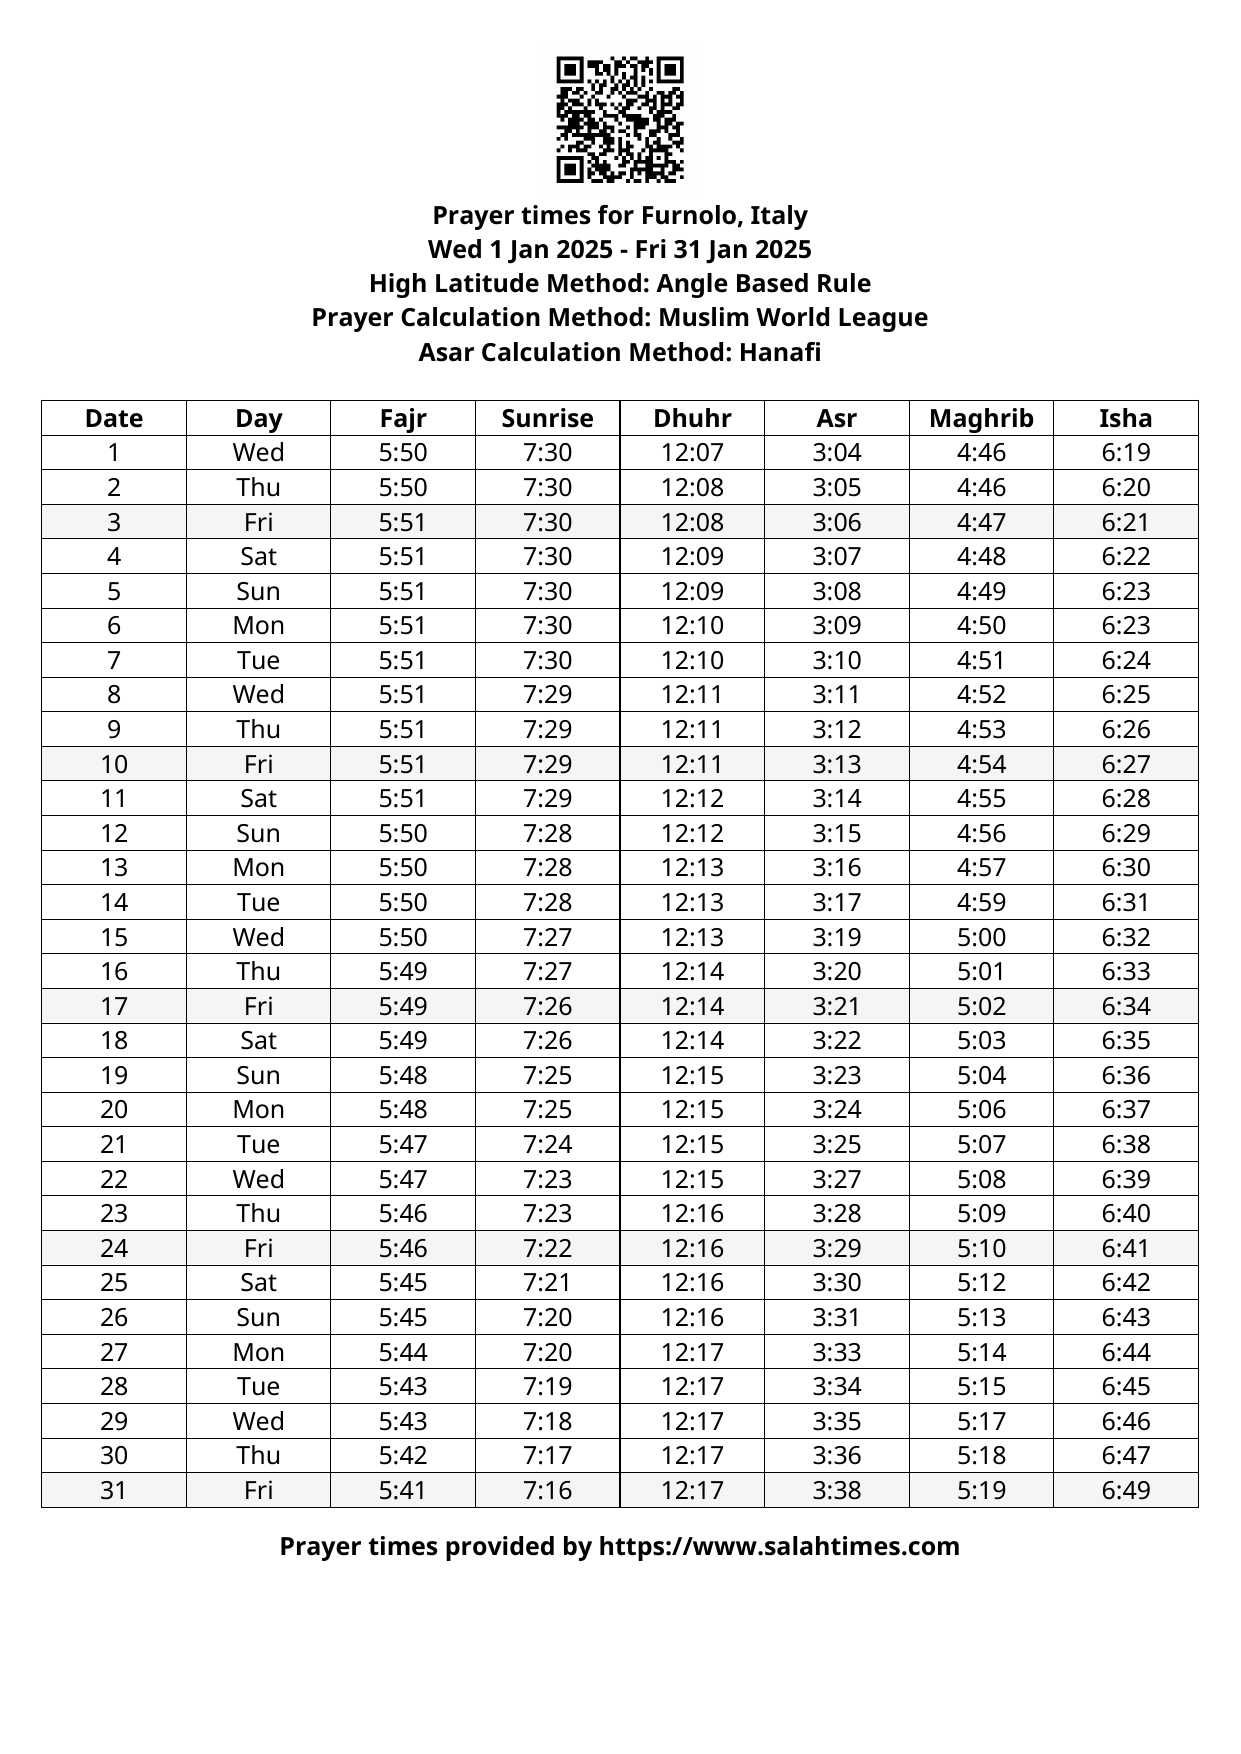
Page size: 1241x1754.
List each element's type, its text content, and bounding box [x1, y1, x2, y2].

table_cell 7:17 [476, 1439, 619, 1472]
table_cell Sun [187, 1058, 330, 1092]
table_cell 7:28 [476, 851, 619, 884]
table_cell 3:08 [765, 574, 909, 607]
table_cell 6:36 [1054, 1058, 1198, 1092]
table_cell 4:46 [910, 436, 1053, 469]
table_cell 7:18 [476, 1404, 619, 1437]
table_cell 7:29 [476, 678, 619, 711]
table_cell 6:23 [1054, 609, 1198, 642]
table_cell Thu [187, 470, 330, 504]
table_cell 5:51 [331, 678, 475, 711]
table_cell 7:27 [476, 954, 619, 988]
table_cell Mon [187, 609, 330, 642]
table_cell Sun [187, 1300, 330, 1334]
table_cell 3:20 [765, 954, 909, 988]
table_cell 3:34 [765, 1369, 909, 1403]
table_cell 6:44 [1054, 1335, 1198, 1368]
table_cell 3:11 [765, 678, 909, 711]
table_cell 3:06 [765, 505, 909, 538]
table_cell 5:46 [331, 1196, 475, 1230]
table_cell 7:21 [476, 1266, 619, 1299]
table_cell 5:41 [331, 1473, 475, 1507]
table_cell 4:54 [910, 747, 1053, 780]
table_cell Wed [187, 1162, 330, 1195]
table_cell 9 [42, 712, 186, 746]
table_cell 5:50 [331, 885, 475, 919]
table_cell 3:07 [765, 539, 909, 573]
table_cell 6:19 [1054, 436, 1198, 469]
table_cell 7:25 [476, 1093, 619, 1126]
table_cell 3:19 [765, 920, 909, 953]
table_cell Tue [187, 1369, 330, 1403]
table_cell 6:39 [1054, 1162, 1198, 1195]
table_cell 12:10 [621, 643, 764, 677]
table_cell 4:53 [910, 712, 1053, 746]
table_cell Tue [187, 643, 330, 677]
table_cell 6:45 [1054, 1369, 1198, 1403]
table_cell 5:51 [331, 781, 475, 815]
table_cell 6:42 [1054, 1266, 1198, 1299]
table_cell 8 [42, 678, 186, 711]
table_cell 25 [42, 1266, 186, 1299]
table_cell 12:15 [621, 1058, 764, 1092]
table_cell 6:27 [1054, 747, 1198, 780]
table_cell 3:36 [765, 1439, 909, 1472]
table_cell 13 [42, 851, 186, 884]
table_cell Tue [187, 1127, 330, 1161]
table_cell 12:15 [621, 1162, 764, 1195]
table_cell 5:43 [331, 1404, 475, 1437]
table_cell 5:12 [910, 1266, 1053, 1299]
table_cell 5:19 [910, 1473, 1053, 1507]
table_cell 5:48 [331, 1058, 475, 1092]
table_cell 6:23 [1054, 574, 1198, 607]
table_cell 4:52 [910, 678, 1053, 711]
table_cell 7:30 [476, 539, 619, 573]
table_cell 6:32 [1054, 920, 1198, 953]
table_cell 12:08 [621, 470, 764, 504]
table_cell 23 [42, 1196, 186, 1230]
table_cell 7:20 [476, 1300, 619, 1334]
table_cell 6:40 [1054, 1196, 1198, 1230]
table_cell 7:26 [476, 1024, 619, 1057]
table_cell 4:56 [910, 816, 1053, 849]
table_cell Sat [187, 1024, 330, 1057]
table_cell 5:51 [331, 643, 475, 677]
table_header Dhuhr [621, 401, 764, 434]
table_cell 3:35 [765, 1404, 909, 1437]
table_cell 6:49 [1054, 1473, 1198, 1507]
table_cell 12:11 [621, 678, 764, 711]
text High Latitude Method: Angle Based Rule [42, 266, 1198, 300]
table_cell 3:33 [765, 1335, 909, 1368]
table_cell 4:48 [910, 539, 1053, 573]
table_cell Sun [187, 574, 330, 607]
table_cell Mon [187, 1335, 330, 1368]
table_cell Fri [187, 747, 330, 780]
table_cell 3:25 [765, 1127, 909, 1161]
table_cell Thu [187, 712, 330, 746]
table_cell 6:21 [1054, 505, 1198, 538]
table_cell Wed [187, 436, 330, 469]
table_cell 12:16 [621, 1300, 764, 1334]
table_cell 12:10 [621, 609, 764, 642]
table_cell 5:48 [331, 1093, 475, 1126]
table_cell 5:45 [331, 1300, 475, 1334]
table_cell 5:01 [910, 954, 1053, 988]
table_cell 3:16 [765, 851, 909, 884]
table_header Isha [1054, 401, 1198, 434]
table_cell 5:51 [331, 609, 475, 642]
table_cell 5:50 [331, 470, 475, 504]
table_cell 31 [42, 1473, 186, 1507]
table_cell 12:14 [621, 1024, 764, 1057]
table_cell 12:14 [621, 954, 764, 988]
table_cell 5:51 [331, 539, 475, 573]
text Prayer times for Furnolo, Italy [42, 198, 1198, 232]
table_cell 6:41 [1054, 1231, 1198, 1264]
table_cell 18 [42, 1024, 186, 1057]
table_cell 6:33 [1054, 954, 1198, 988]
table_cell 26 [42, 1300, 186, 1334]
table_cell 4:51 [910, 643, 1053, 677]
table_cell 6:20 [1054, 470, 1198, 504]
text Wed 1 Jan 2025 - Fri 31 Jan 2025 [42, 232, 1198, 266]
table_cell 6 [42, 609, 186, 642]
table_cell 6:28 [1054, 781, 1198, 815]
table_cell 2 [42, 470, 186, 504]
table_header Asr [765, 401, 909, 434]
table_cell 5:51 [331, 712, 475, 746]
table_cell 5 [42, 574, 186, 607]
table_cell 24 [42, 1231, 186, 1264]
table_cell 12:12 [621, 816, 764, 849]
table_cell 12:16 [621, 1196, 764, 1230]
table_cell 6:29 [1054, 816, 1198, 849]
table_cell 5:14 [910, 1335, 1053, 1368]
table_cell 21 [42, 1127, 186, 1161]
table_cell Wed [187, 920, 330, 953]
table_cell 7:22 [476, 1231, 619, 1264]
table_cell 3:31 [765, 1300, 909, 1334]
picture [542, 41, 699, 198]
table_cell 3:27 [765, 1162, 909, 1195]
table_cell 15 [42, 920, 186, 953]
table_cell 7:26 [476, 989, 619, 1022]
table_cell 7:23 [476, 1196, 619, 1230]
table_cell 5:43 [331, 1369, 475, 1403]
table_cell 7:24 [476, 1127, 619, 1161]
text Asar Calculation Method: Hanafi [42, 334, 1198, 368]
text Prayer times provided by https://www.salahtimes.com [42, 1528, 1198, 1563]
table_cell Mon [187, 851, 330, 884]
table_cell 30 [42, 1439, 186, 1472]
table_cell 12:16 [621, 1266, 764, 1299]
table_cell 4:47 [910, 505, 1053, 538]
table_cell 3:23 [765, 1058, 909, 1092]
table_header Fajr [331, 401, 475, 434]
table_cell 7:30 [476, 643, 619, 677]
table_cell 5:50 [331, 816, 475, 849]
table_cell 12:09 [621, 574, 764, 607]
table_cell 5:51 [331, 747, 475, 780]
table_cell 3:14 [765, 781, 909, 815]
table_cell 3 [42, 505, 186, 538]
table_cell Sun [187, 816, 330, 849]
table_cell 12:13 [621, 885, 764, 919]
table_cell Fri [187, 505, 330, 538]
table_cell 6:30 [1054, 851, 1198, 884]
table_cell 4:46 [910, 470, 1053, 504]
table_cell 12:17 [621, 1473, 764, 1507]
table_cell 4:55 [910, 781, 1053, 815]
table_cell 7:19 [476, 1369, 619, 1403]
table_cell 5:49 [331, 954, 475, 988]
table_cell 6:24 [1054, 643, 1198, 677]
table_header Sunrise [476, 401, 619, 434]
table_cell 12:17 [621, 1335, 764, 1368]
table_cell 7:28 [476, 816, 619, 849]
table_cell 12:13 [621, 851, 764, 884]
table_cell 7:30 [476, 574, 619, 607]
table_cell 6:43 [1054, 1300, 1198, 1334]
table_cell 22 [42, 1162, 186, 1195]
table_cell Fri [187, 1231, 330, 1264]
table_cell 3:05 [765, 470, 909, 504]
table_cell 5:06 [910, 1093, 1053, 1126]
table_cell 12:07 [621, 436, 764, 469]
table_cell 5:04 [910, 1058, 1053, 1092]
table_cell 7:30 [476, 470, 619, 504]
table_cell 12:17 [621, 1369, 764, 1403]
table_cell 12:15 [621, 1127, 764, 1161]
table_cell 17 [42, 989, 186, 1022]
table_cell 3:10 [765, 643, 909, 677]
table_cell 12:11 [621, 712, 764, 746]
text Prayer Calculation Method: Muslim World League [42, 300, 1198, 334]
table_cell Fri [187, 1473, 330, 1507]
table_cell 11 [42, 781, 186, 815]
table_cell 5:50 [331, 436, 475, 469]
table_cell 4:50 [910, 609, 1053, 642]
table_cell 12:17 [621, 1439, 764, 1472]
table_header Day [187, 401, 330, 434]
table_cell 7:30 [476, 609, 619, 642]
table_cell 7:30 [476, 505, 619, 538]
table_cell 7:16 [476, 1473, 619, 1507]
table_cell 5:47 [331, 1162, 475, 1195]
table_cell 1 [42, 436, 186, 469]
table_cell 5:44 [331, 1335, 475, 1368]
table_cell 7:29 [476, 747, 619, 780]
table_cell 3:29 [765, 1231, 909, 1264]
table_cell 5:49 [331, 1024, 475, 1057]
table_cell Wed [187, 678, 330, 711]
table_cell 5:45 [331, 1266, 475, 1299]
table_cell 3:12 [765, 712, 909, 746]
table_cell 5:07 [910, 1127, 1053, 1161]
table_cell 3:09 [765, 609, 909, 642]
table_cell Thu [187, 1439, 330, 1472]
table_cell 3:22 [765, 1024, 909, 1057]
table_cell 12:17 [621, 1404, 764, 1437]
table_cell 27 [42, 1335, 186, 1368]
table_cell 6:46 [1054, 1404, 1198, 1437]
table_cell 12:13 [621, 920, 764, 953]
table_cell 20 [42, 1093, 186, 1126]
table_cell 5:51 [331, 505, 475, 538]
table_cell 12 [42, 816, 186, 849]
table_cell 12:08 [621, 505, 764, 538]
table_cell 5:47 [331, 1127, 475, 1161]
table_cell 4:49 [910, 574, 1053, 607]
table_cell Thu [187, 1196, 330, 1230]
table_cell 5:03 [910, 1024, 1053, 1057]
table_cell 3:15 [765, 816, 909, 849]
table_cell 28 [42, 1369, 186, 1403]
table_cell 6:26 [1054, 712, 1198, 746]
table_cell 7:20 [476, 1335, 619, 1368]
table_cell 12:11 [621, 747, 764, 780]
table_cell 4 [42, 539, 186, 573]
table_cell 6:47 [1054, 1439, 1198, 1472]
table_header Maghrib [910, 401, 1053, 434]
table_cell Thu [187, 954, 330, 988]
table_cell 3:17 [765, 885, 909, 919]
table_cell 5:49 [331, 989, 475, 1022]
table_cell 7:25 [476, 1058, 619, 1092]
table_header Date [42, 401, 186, 434]
table_cell 12:12 [621, 781, 764, 815]
table_cell 3:38 [765, 1473, 909, 1507]
table_cell 5:17 [910, 1404, 1053, 1437]
table_cell 3:24 [765, 1093, 909, 1126]
table_cell 16 [42, 954, 186, 988]
table_cell 6:35 [1054, 1024, 1198, 1057]
table_cell 5:50 [331, 851, 475, 884]
table_cell 5:00 [910, 920, 1053, 953]
table_cell 5:46 [331, 1231, 475, 1264]
table_cell 12:14 [621, 989, 764, 1022]
table_cell 5:10 [910, 1231, 1053, 1264]
table_cell 14 [42, 885, 186, 919]
table_cell 5:09 [910, 1196, 1053, 1230]
table_cell 4:59 [910, 885, 1053, 919]
table_cell Mon [187, 1093, 330, 1126]
table_cell 7 [42, 643, 186, 677]
table_cell Tue [187, 885, 330, 919]
table_cell 7:28 [476, 885, 619, 919]
table_cell 29 [42, 1404, 186, 1437]
table_cell 4:57 [910, 851, 1053, 884]
table_cell 7:23 [476, 1162, 619, 1195]
table_cell 6:31 [1054, 885, 1198, 919]
table_cell 5:13 [910, 1300, 1053, 1334]
table_cell 6:34 [1054, 989, 1198, 1022]
table_cell 7:29 [476, 781, 619, 815]
table_cell 6:25 [1054, 678, 1198, 711]
table_cell 6:22 [1054, 539, 1198, 573]
table_cell Sat [187, 781, 330, 815]
table_cell 3:04 [765, 436, 909, 469]
table_cell 5:50 [331, 920, 475, 953]
table_cell 12:16 [621, 1231, 764, 1264]
table_cell 12:15 [621, 1093, 764, 1126]
table_cell Fri [187, 989, 330, 1022]
table_cell 5:18 [910, 1439, 1053, 1472]
table_cell 3:21 [765, 989, 909, 1022]
table_cell 3:28 [765, 1196, 909, 1230]
table_cell 10 [42, 747, 186, 780]
table_cell 5:15 [910, 1369, 1053, 1403]
table_cell 5:02 [910, 989, 1053, 1022]
table_cell 5:08 [910, 1162, 1053, 1195]
table_cell 5:51 [331, 574, 475, 607]
table_cell Sat [187, 1266, 330, 1299]
table_cell 19 [42, 1058, 186, 1092]
table_cell Wed [187, 1404, 330, 1437]
table_cell 7:30 [476, 436, 619, 469]
table_cell Sat [187, 539, 330, 573]
table_cell 3:30 [765, 1266, 909, 1299]
table_cell 6:38 [1054, 1127, 1198, 1161]
table_cell 3:13 [765, 747, 909, 780]
table_cell 7:29 [476, 712, 619, 746]
table_cell 12:09 [621, 539, 764, 573]
table_cell 7:27 [476, 920, 619, 953]
table_cell 5:42 [331, 1439, 475, 1472]
table_cell 6:37 [1054, 1093, 1198, 1126]
